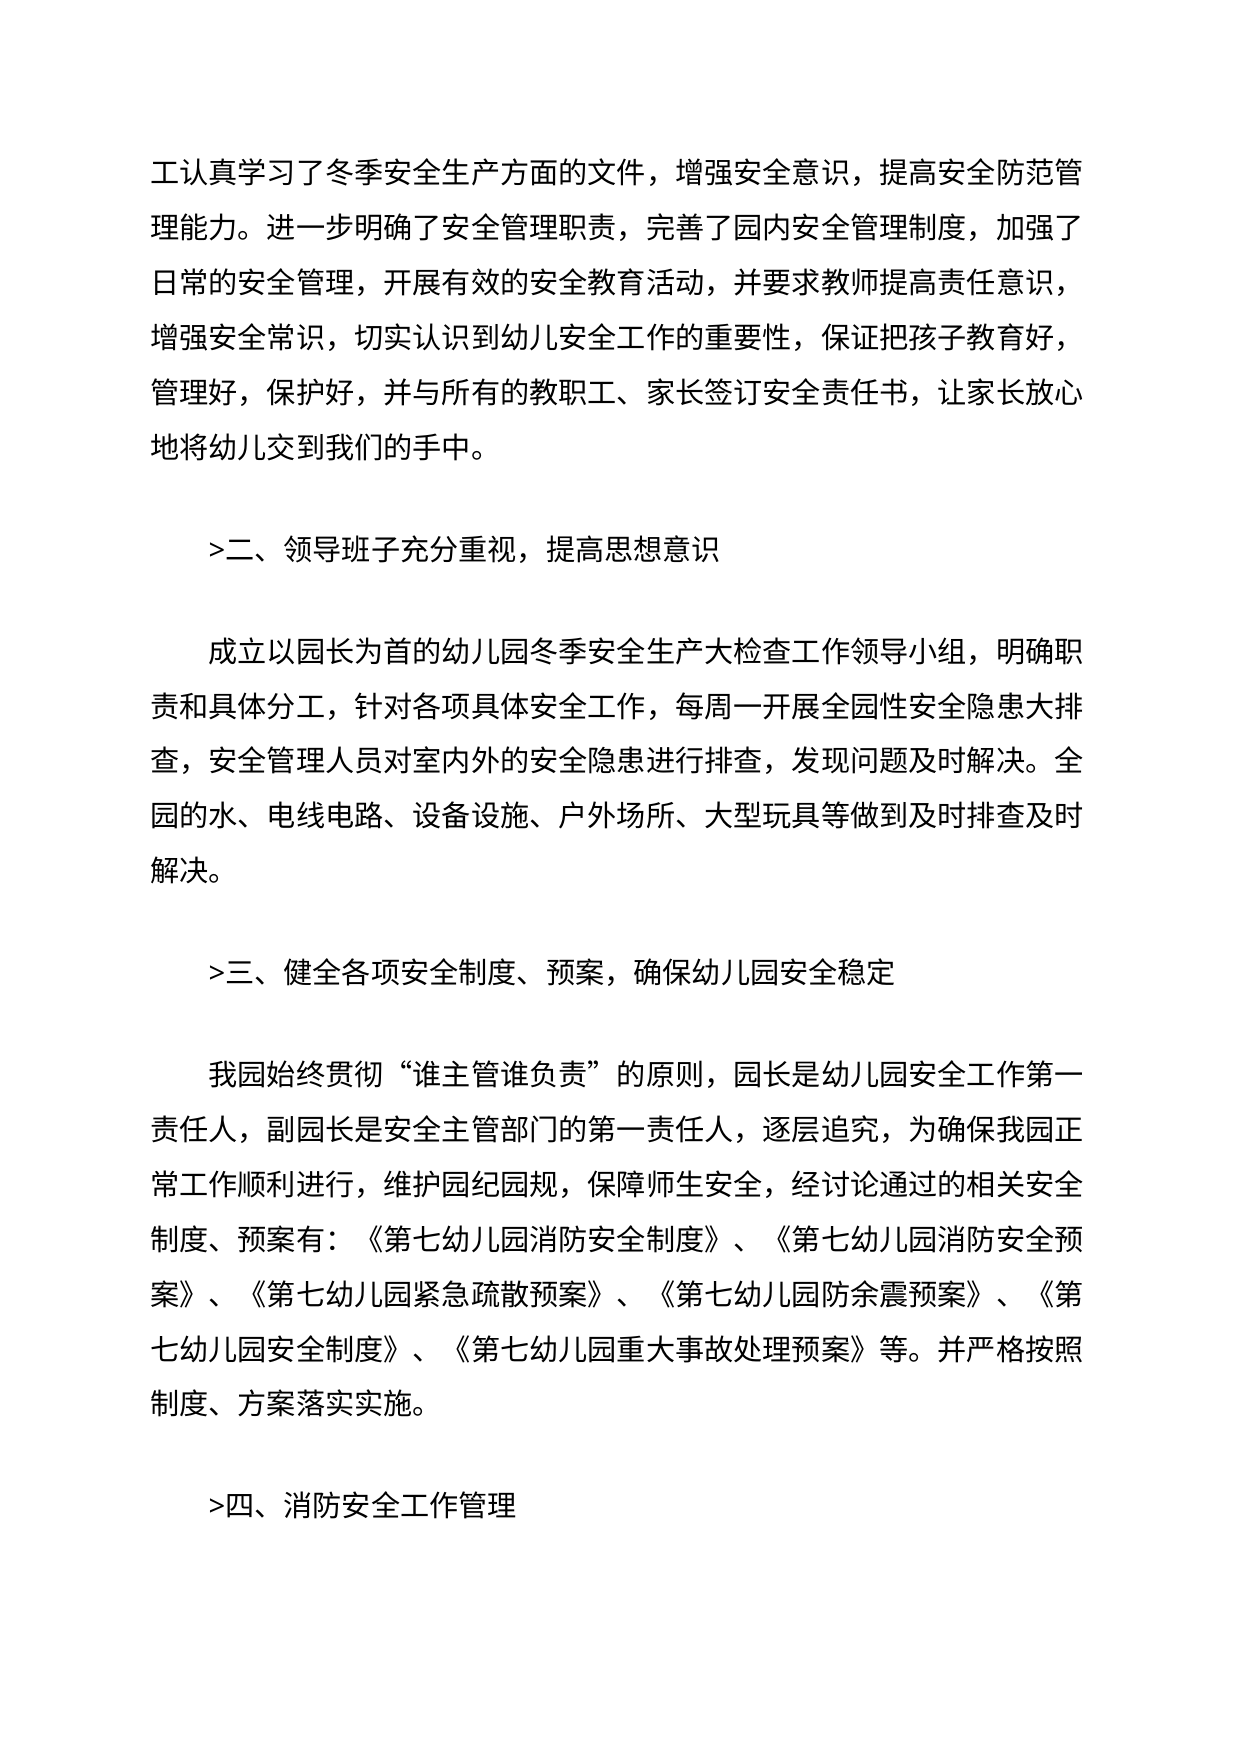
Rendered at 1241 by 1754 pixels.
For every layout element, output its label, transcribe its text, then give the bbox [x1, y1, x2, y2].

text >四、消防安全工作管理 [150, 1483, 1090, 1525]
text >三、健全各项安全制度、预案，确保幼儿园安全稳定 [150, 949, 1090, 992]
text 成立以园长为首的幼儿园冬季安全生产大检查工作领导小组，明确职责和具体分工，针对各项具体安全工作，每周一开展全园性安全隐患大排查，安全管理人员对室内外的安全隐患进行排查，发现问题及时解决。全园的水、电线电路、设备设施、户外场所、大型玩具等做到及时排查及时解决。 [150, 628, 1090, 890]
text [150, 150, 1090, 467]
text >二、领导班子充分重视，提高思想意识 [150, 526, 1090, 569]
text 我园始终贯彻“谁主管谁负责”的原则，园长是幼儿园安全工作第一责任人，副园长是安全主管部门的第一责任人，逐层追究，为确保我园正常工作顺利进行，维护园纪园规，保障师生安全，经讨论通过的相关安全制度、预案有：《第七幼儿园消防安全制度》、《第七幼儿园消防安全预案》、《第七幼儿园紧急疏散预案》、《第七幼儿园防余震预案》、《第七幼儿园安全制度》、《第七幼儿园重大事故处理预案》等。并严格按照制度、方案落实实施。 [150, 1052, 1090, 1423]
